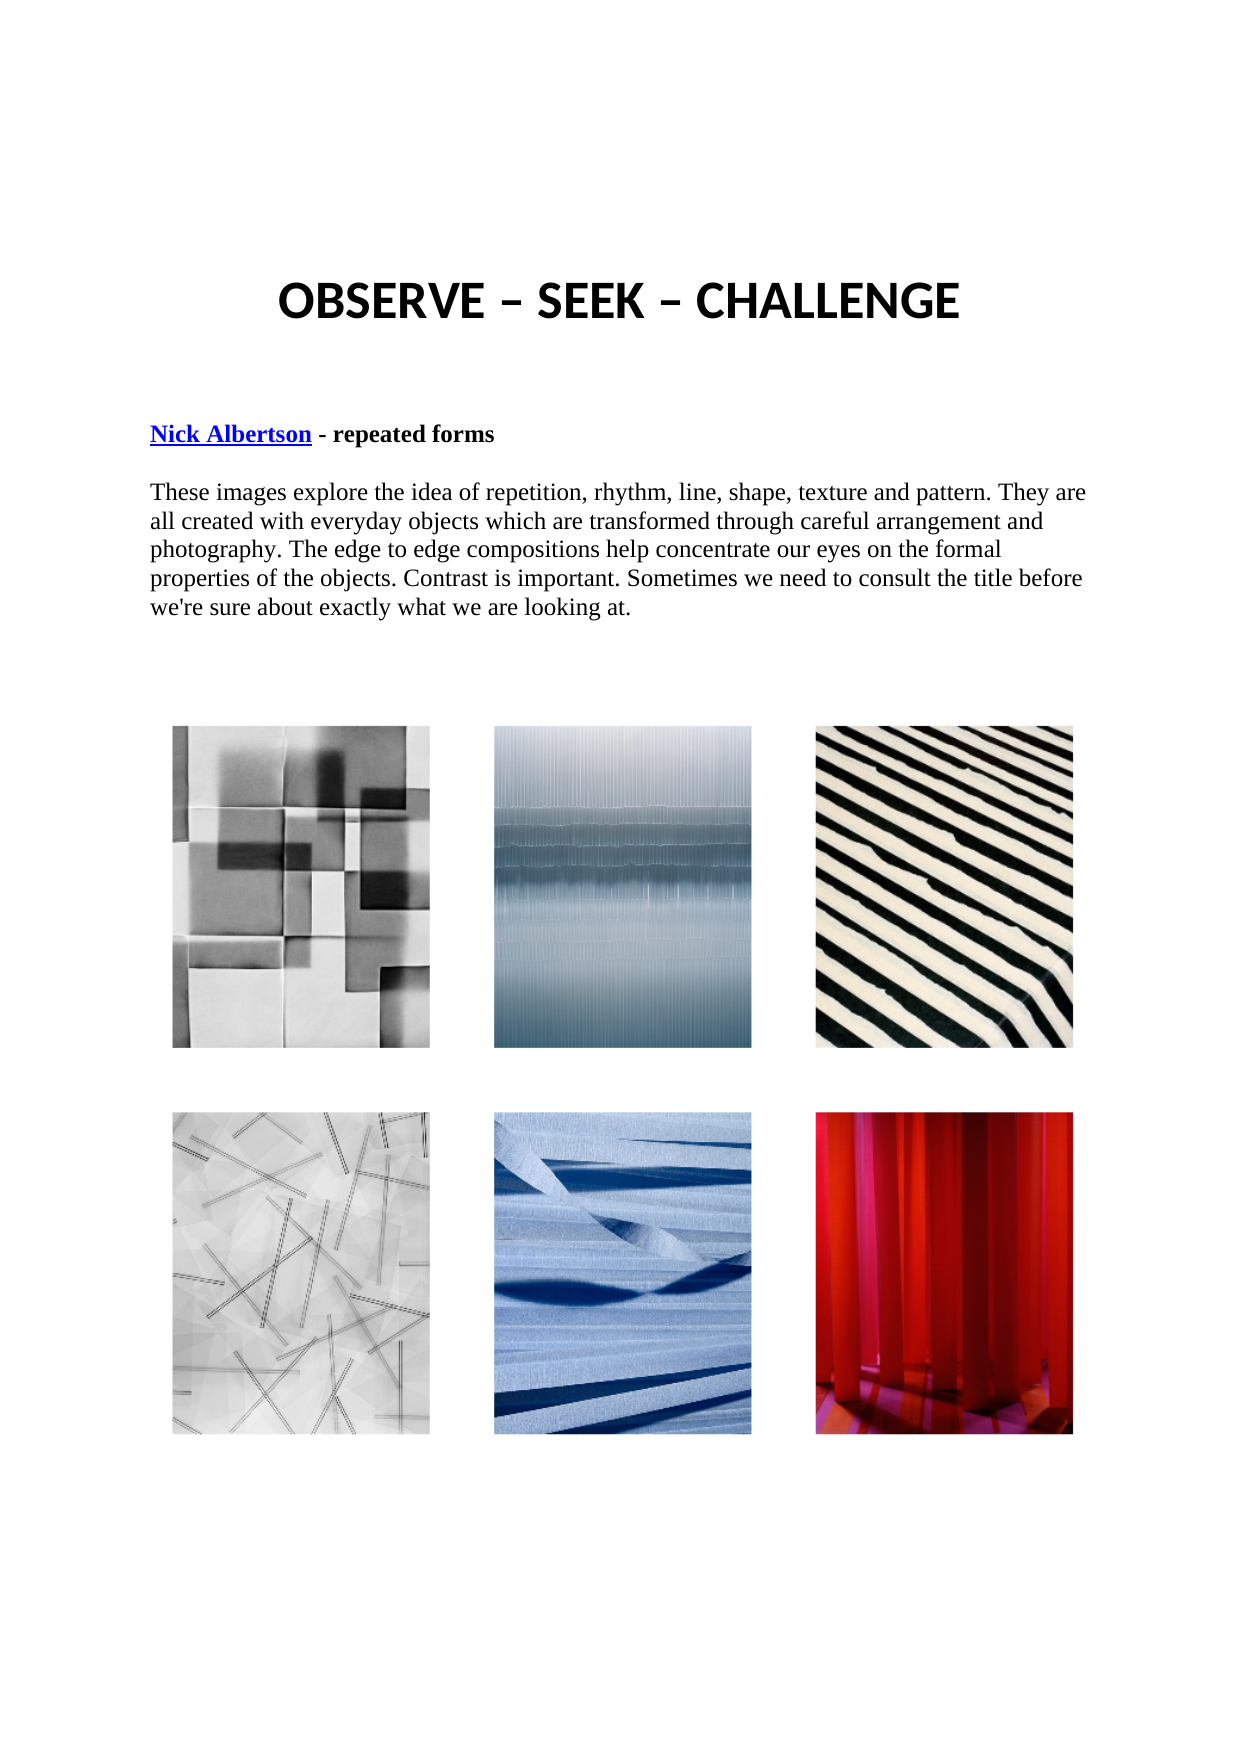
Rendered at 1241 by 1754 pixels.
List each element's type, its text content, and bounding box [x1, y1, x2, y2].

picture [150, 707, 1091, 1451]
text Nick Albertson - repeated forms [150, 419, 1090, 448]
text OBSERVE – SEEK – CHALLENGE [150, 266, 1090, 332]
text These images explore the idea of repetition, rhythm, line, shape, texture and pattern. They are all created with everyday objects which are transformed through careful arrangement and photography. The edge to edge compositions help concentrate our eyes on the formal properties of the objects. Contrast is important. Sometimes we need to consult the title before we're sure about exactly what we are looking at. [150, 477, 1090, 621]
